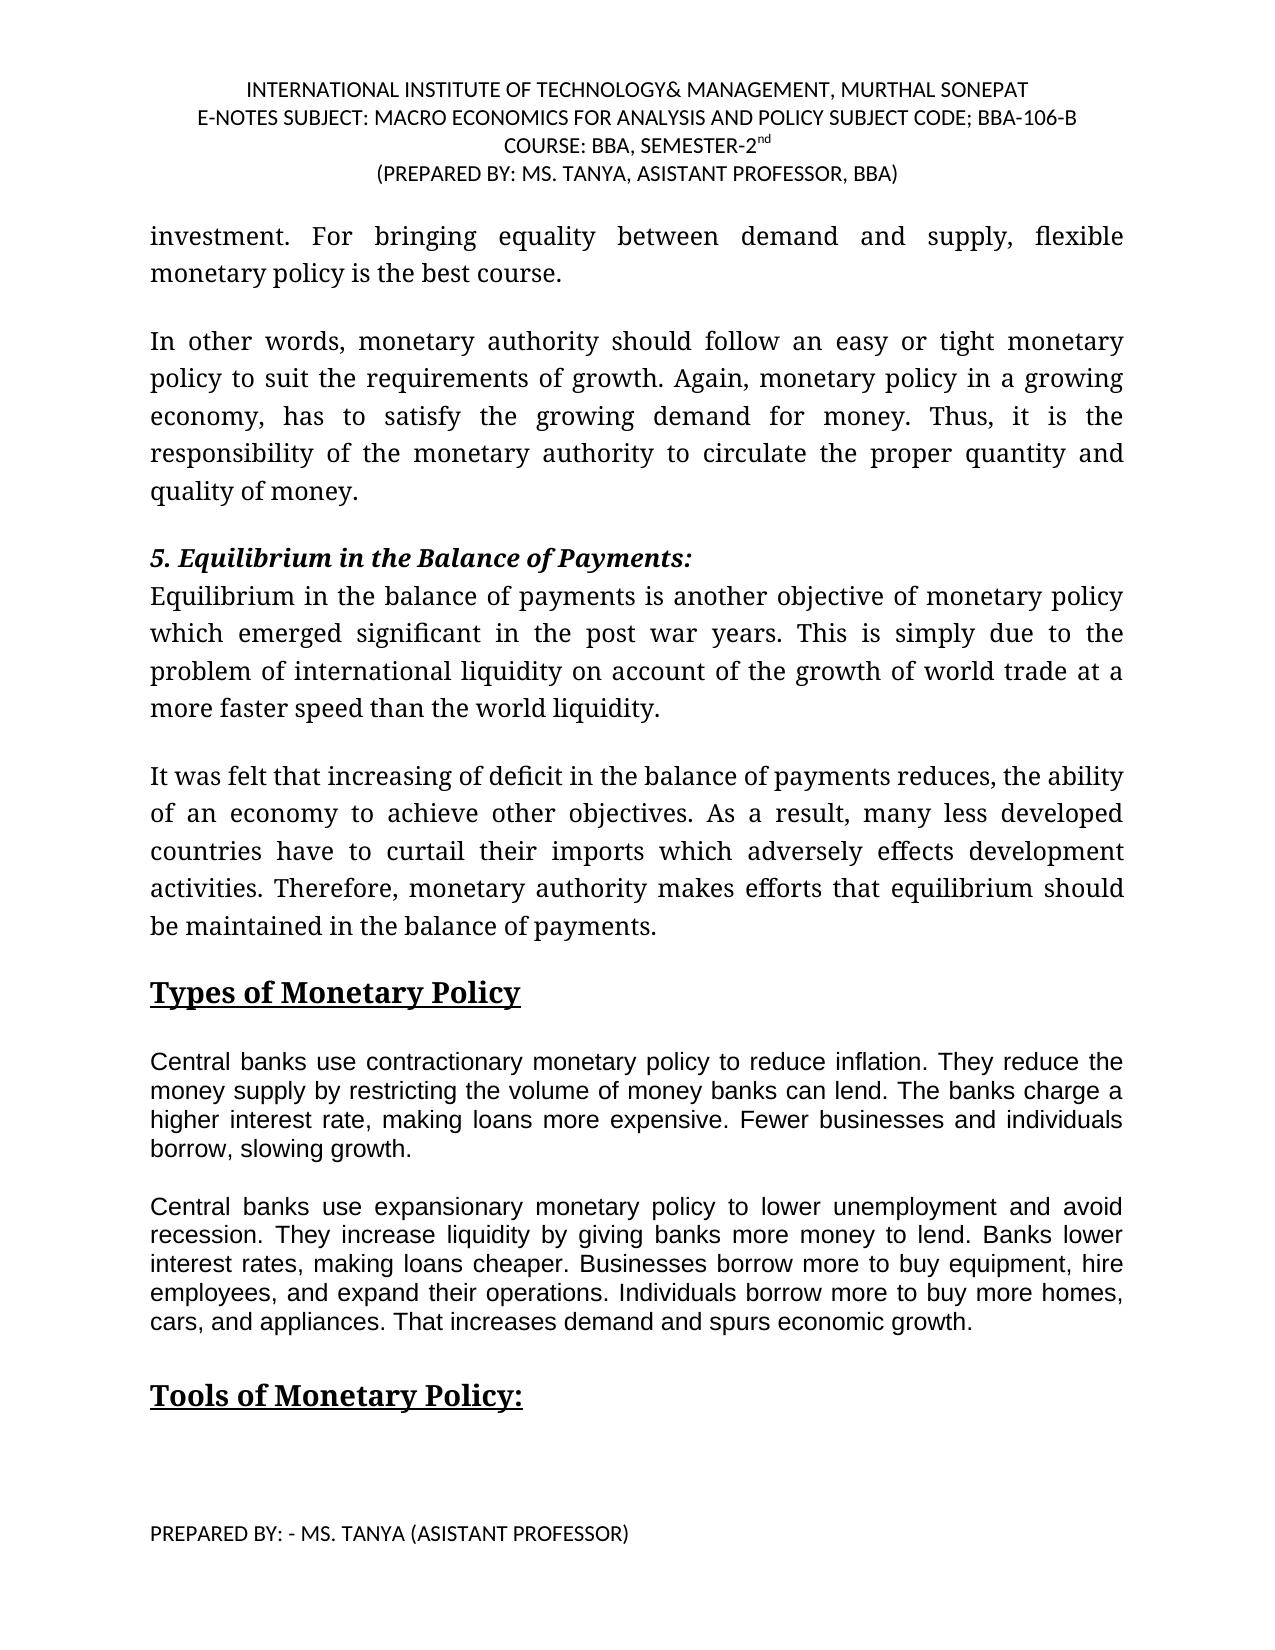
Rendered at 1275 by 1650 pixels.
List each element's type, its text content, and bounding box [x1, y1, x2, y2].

subtitle Types of Monetary Policy [150, 973, 1125, 1012]
subtitle 5. Equilibrium in the Balance of Payments: [150, 538, 1125, 575]
text Tools of Monetary Policy: [150, 1364, 1125, 1414]
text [150, 215, 1125, 290]
text In other words, monetary authority should follow an easy or tight monetary policy to suit the requirements of growth. Again, monetary policy in a growing economy, has to satisfy the growing demand for money. Thus, it is the responsibility of the monetary authority to circulate the proper quantity and quality of money. [150, 320, 1125, 508]
text Central banks use contractionary monetary policy to reduce inflation. They reduce the money supply by restricting the volume of money banks can lend. The banks charge a higher interest rate, making loans more expensive. Fewer businesses and individuals borrow, slowing growth. [150, 1047, 1125, 1162]
text Central banks use expansionary monetary policy to lower unemployment and avoid recession. They increase liquidity by giving banks more money to lend. Banks lower interest rates, making loans cheaper. Businesses borrow more to buy equipment, hire employees, and expand their operations. Individuals borrow more to buy more homes, cars, and appliances. That increases demand and spurs economic growth. [150, 1192, 1125, 1335]
text Equilibrium in the balance of payments is another objective of monetary policy which emerged significant in the post war years. This is simply due to the problem of international liquidity on account of the growth of world trade at a more faster speed than the world liquidity. [150, 575, 1125, 725]
text It was felt that increasing of deficit in the balance of payments reduces, the ability of an economy to achieve other objectives. As a result, many less developed countries have to curtail their imports which adversely effects development activities. Therefore, monetary authority makes efforts that equilibrium should be maintained in the balance of payments. [150, 755, 1125, 943]
